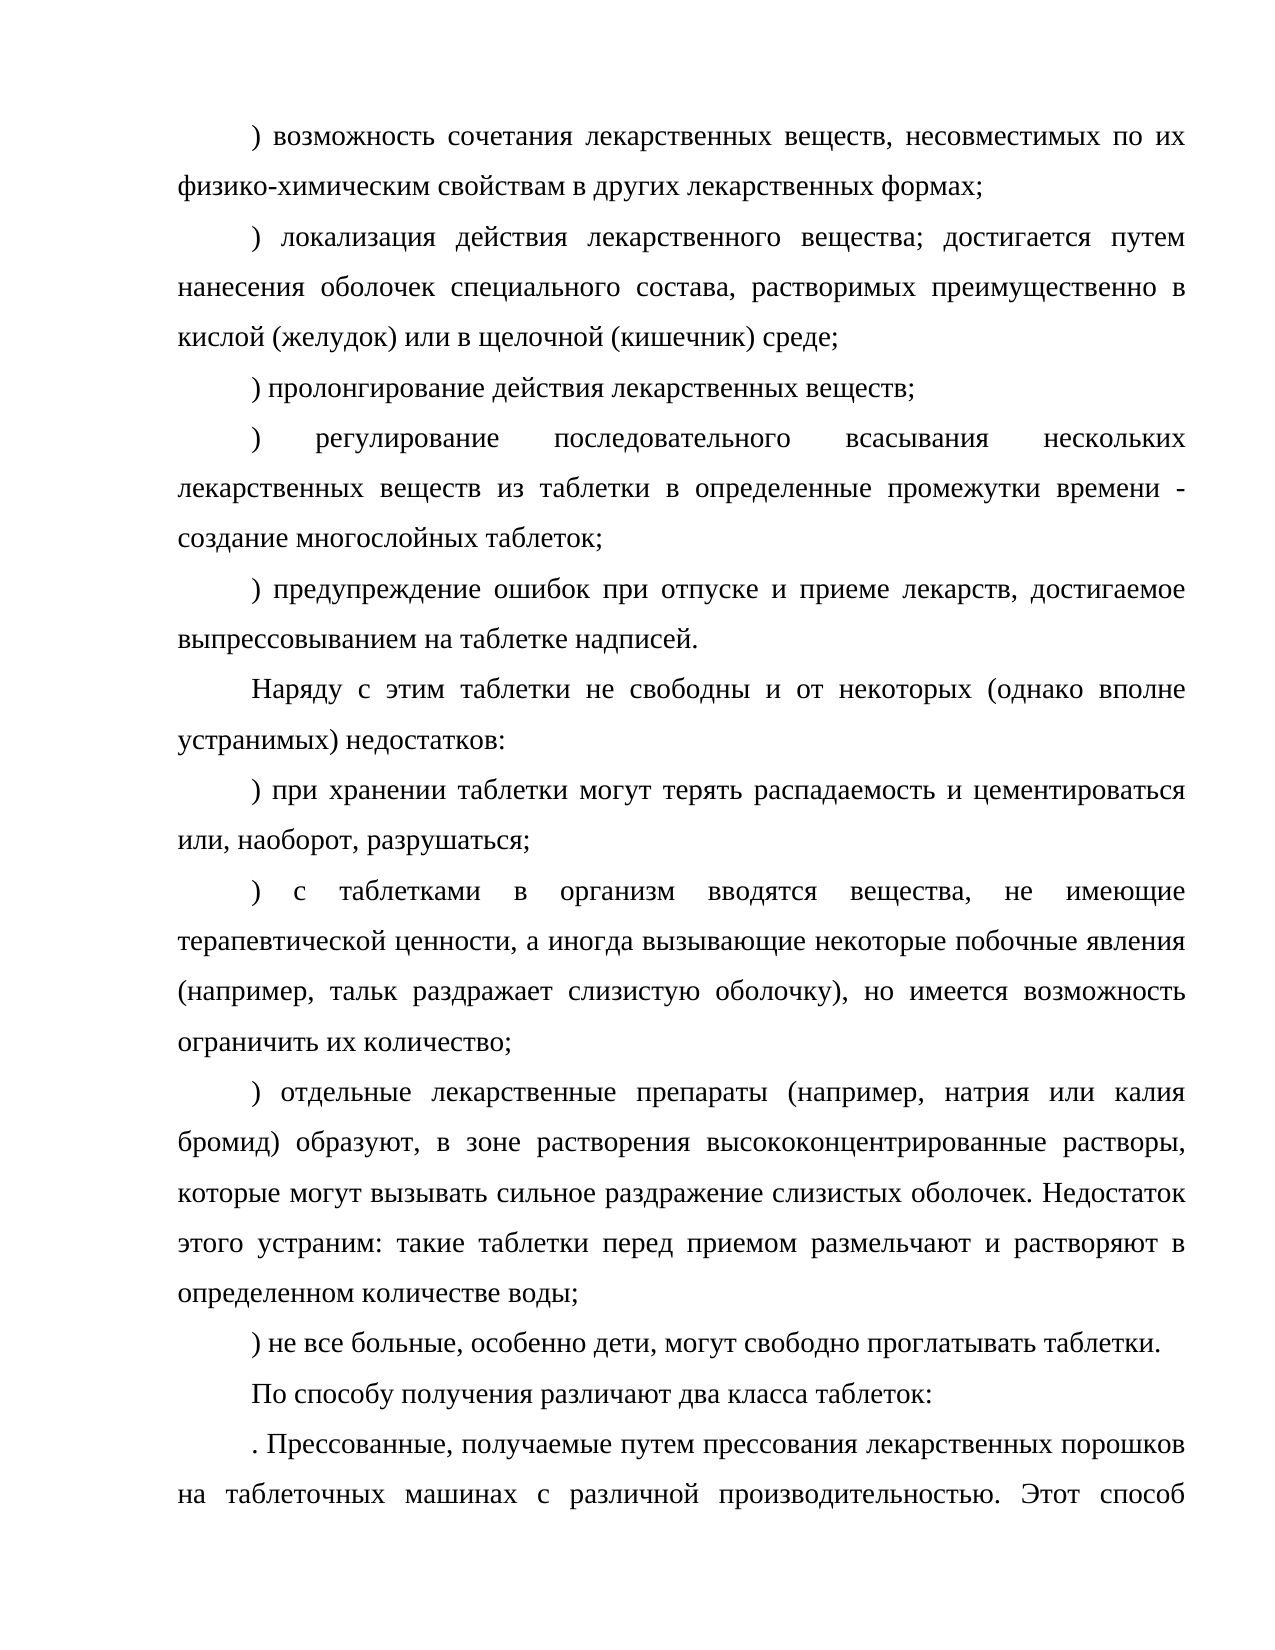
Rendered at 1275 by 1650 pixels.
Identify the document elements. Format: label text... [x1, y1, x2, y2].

text По способу получения различают два класса таблеток: [177, 1376, 1186, 1409]
text ) предупреждение ошибок при отпуске и приеме лекарств, достигаемое выпрессовыванием на таблетке надписей. [177, 571, 1186, 655]
text ) регулирование последовательного всасывания нескольких лекарственных веществ из таблетки в определенные промежутки времени - создание многослойных таблеток; [177, 420, 1186, 554]
text Наряду с этим таблетки не свободны и от некоторых (однако вполне устранимых) недостатков: [177, 672, 1186, 755]
text ) при хранении таблетки могут терять распадаемость и цементироваться или, наоборот, разрушаться; [177, 772, 1186, 856]
text ) локализация действия лекарственного вещества; достигается путем нанесения оболочек специального состава, растворимых преимущественно в кислой (желудок) или в щелочной (кишечник) среде; [177, 219, 1186, 353]
text ) отдельные лекарственные препараты (например, натрия или калия бромид) образуют, в зоне растворения высококонцентрированные растворы, которые могут вызывать сильное раздражение слизистых оболочек. Недостаток этого устраним: такие таблетки перед приемом размельчают и растворяют в определенном количестве воды; [177, 1074, 1186, 1309]
text ) пролонгирование действия лекарственных веществ; [177, 370, 1186, 403]
text ) с таблетками в организм вводятся вещества, не имеющие терапевтической ценности, а иногда вызывающие некоторые побочные явления (например, тальк раздражает слизистую оболочку), но имеется возможность ограничить их количество; [177, 873, 1186, 1057]
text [177, 1426, 1186, 1510]
text ) не все больные, особенно дети, могут свободно проглатывать таблетки. [177, 1326, 1186, 1359]
text ) возможность сочетания лекарственных веществ, несовместимых по их физико-химическим свойствам в других лекарственных формах; [177, 118, 1186, 202]
